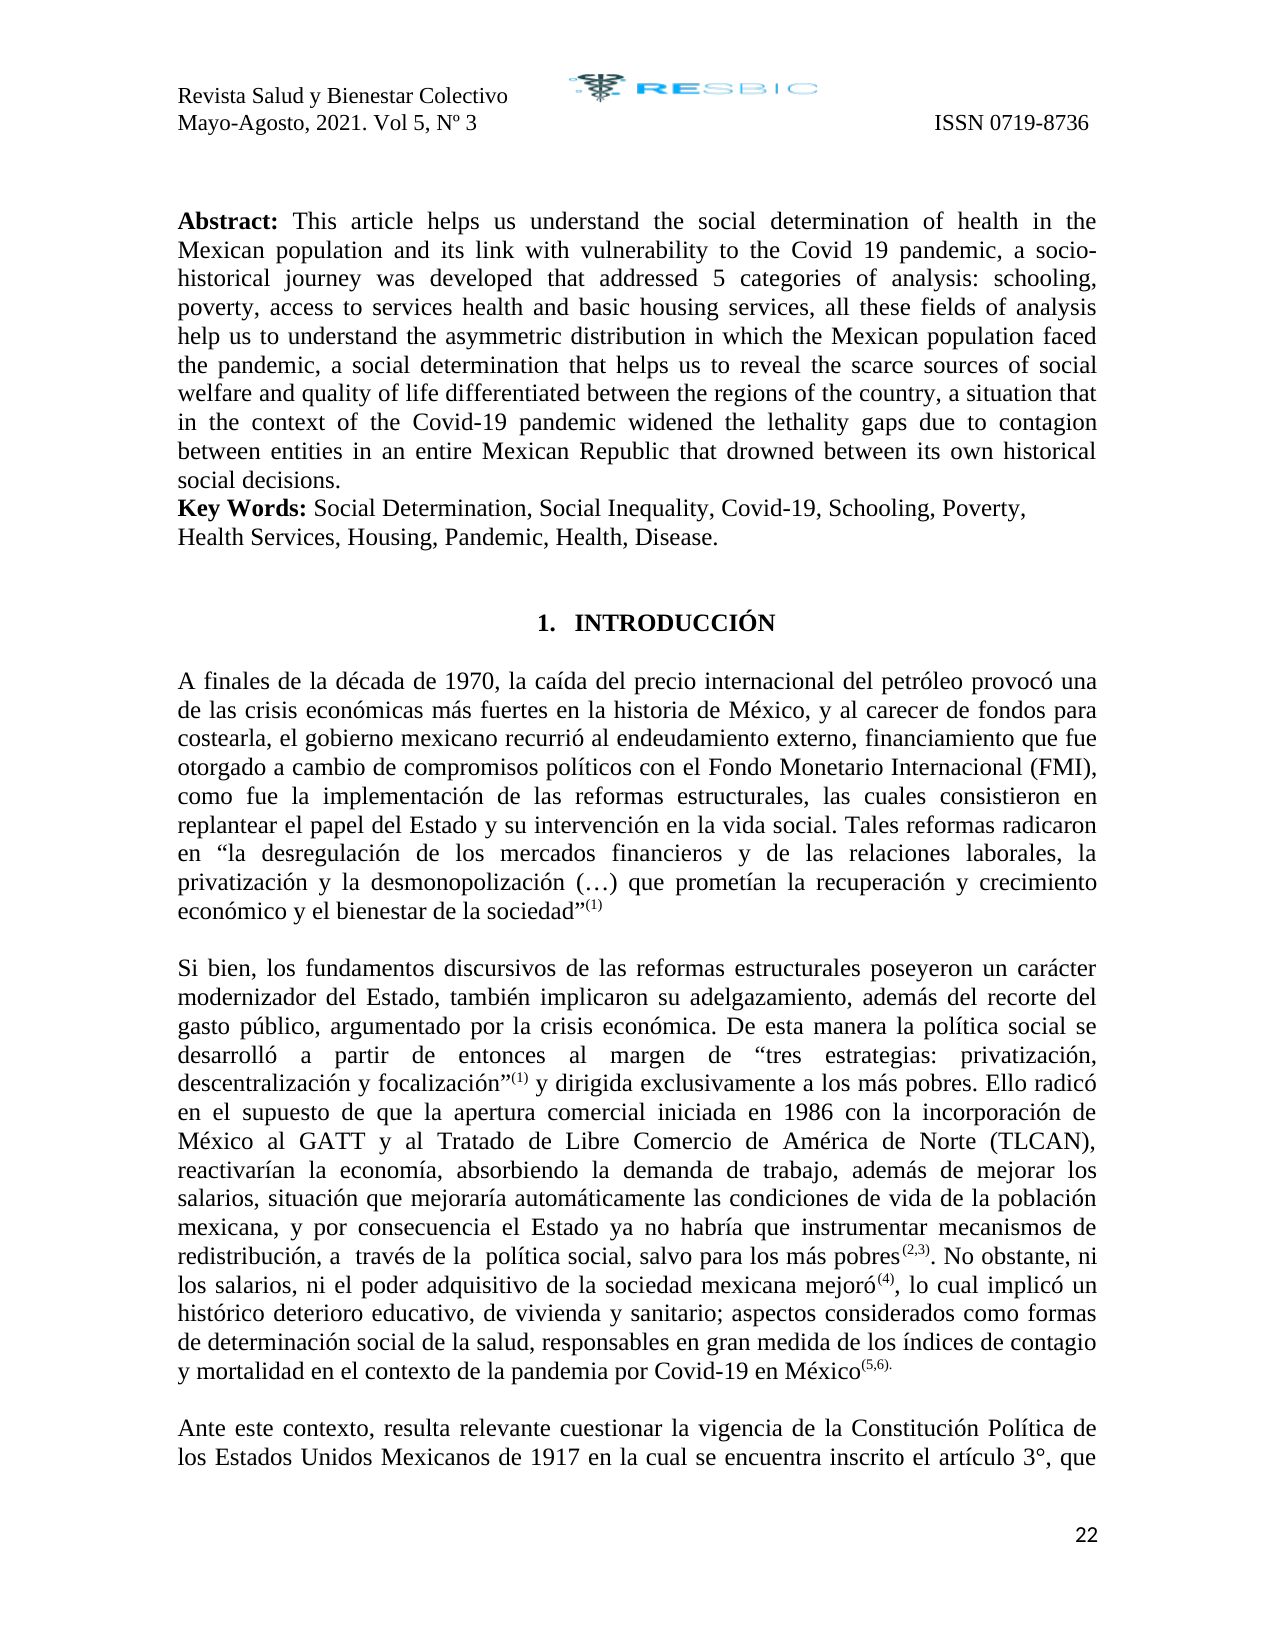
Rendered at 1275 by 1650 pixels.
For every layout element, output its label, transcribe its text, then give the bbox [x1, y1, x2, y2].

list INTRODUCCIÓN [215, 608, 1098, 637]
text Abstract: This article helps us understand the social determination of health in the Mexican population and its link with vulnerability to the Covid 19 pandemic, a socio-historical journey was developed that addressed 5 categories of analysis: schooling, poverty, access to services health and basic housing services, all these fields of analysis help us to understand the asymmetric distribution in which the Mexican population faced the pandemic, a social determination that helps us to reveal the scarce sources of social welfare and quality of life differentiated between the regions of the country, a situation that in the context of the Covid-19 pandemic widened the lethality gaps due to contagion between entities in an entire Mexican Republic that drowned between its own historical social decisions. [177, 206, 1098, 493]
text Key Words: Social Determination, Social Inequality, Covid-19, Schooling, Poverty, Health Services, Housing, Pandemic, Health, Disease. [177, 493, 1098, 551]
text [177, 1413, 1098, 1471]
text A finales de la década de 1970, la caída del precio internacional del petróleo provocó una de las crisis económicas más fuertes en la historia de México, y al carecer de fondos para costearla, el gobierno mexicano recurrió al endeudamiento externo, financiamiento que fue otorgado a cambio de compromisos políticos con el Fondo Monetario Internacional (FMI), como fue la implementación de las reformas estructurales, las cuales consistieron en replantear el papel del Estado y su intervención en la vida social. Tales reformas radicaron en “la desregulación de los mercados financieros y de las relaciones laborales, la privatización y la desmonopolización (…) que prometían la recuperación y crecimiento económico y el bienestar de la sociedad”(1) [177, 666, 1098, 925]
text Si bien, los fundamentos discursivos de las reformas estructurales poseyeron un carácter modernizador del Estado, también implicaron su adelgazamiento, además del recorte del gasto público, argumentado por la crisis económica. De esta manera la política social se desarrolló a partir de entonces al margen de “tres estrategias: privatización, descentralización y focalización”(1) y dirigida exclusivamente a los más pobres. Ello radicó en el supuesto de que la apertura comercial iniciada en 1986 con la incorporación de México al GATT y al Tratado de Libre Comercio de América de Norte (TLCAN), reactivarían la economía, absorbiendo la demanda de trabajo, además de mejorar los salarios, situación que mejoraría automáticamente las condiciones de vida de la población mexicana, y por consecuencia el Estado ya no habría que instrumentar mecanismos de redistribución, a través de la política social, salvo para los más pobres(2,3). No obstante, ni los salarios, ni el poder adquisitivo de la sociedad mexicana mejoró(4), lo cual implicó un histórico deterioro educativo, de vivienda y sanitario; aspectos considerados como formas de determinación social de la salud, responsables en gran medida de los índices de contagio y mortalidad en el contexto de la pandemia por Covid-19 en México(5,6). [177, 953, 1098, 1385]
picture [559, 73, 830, 104]
